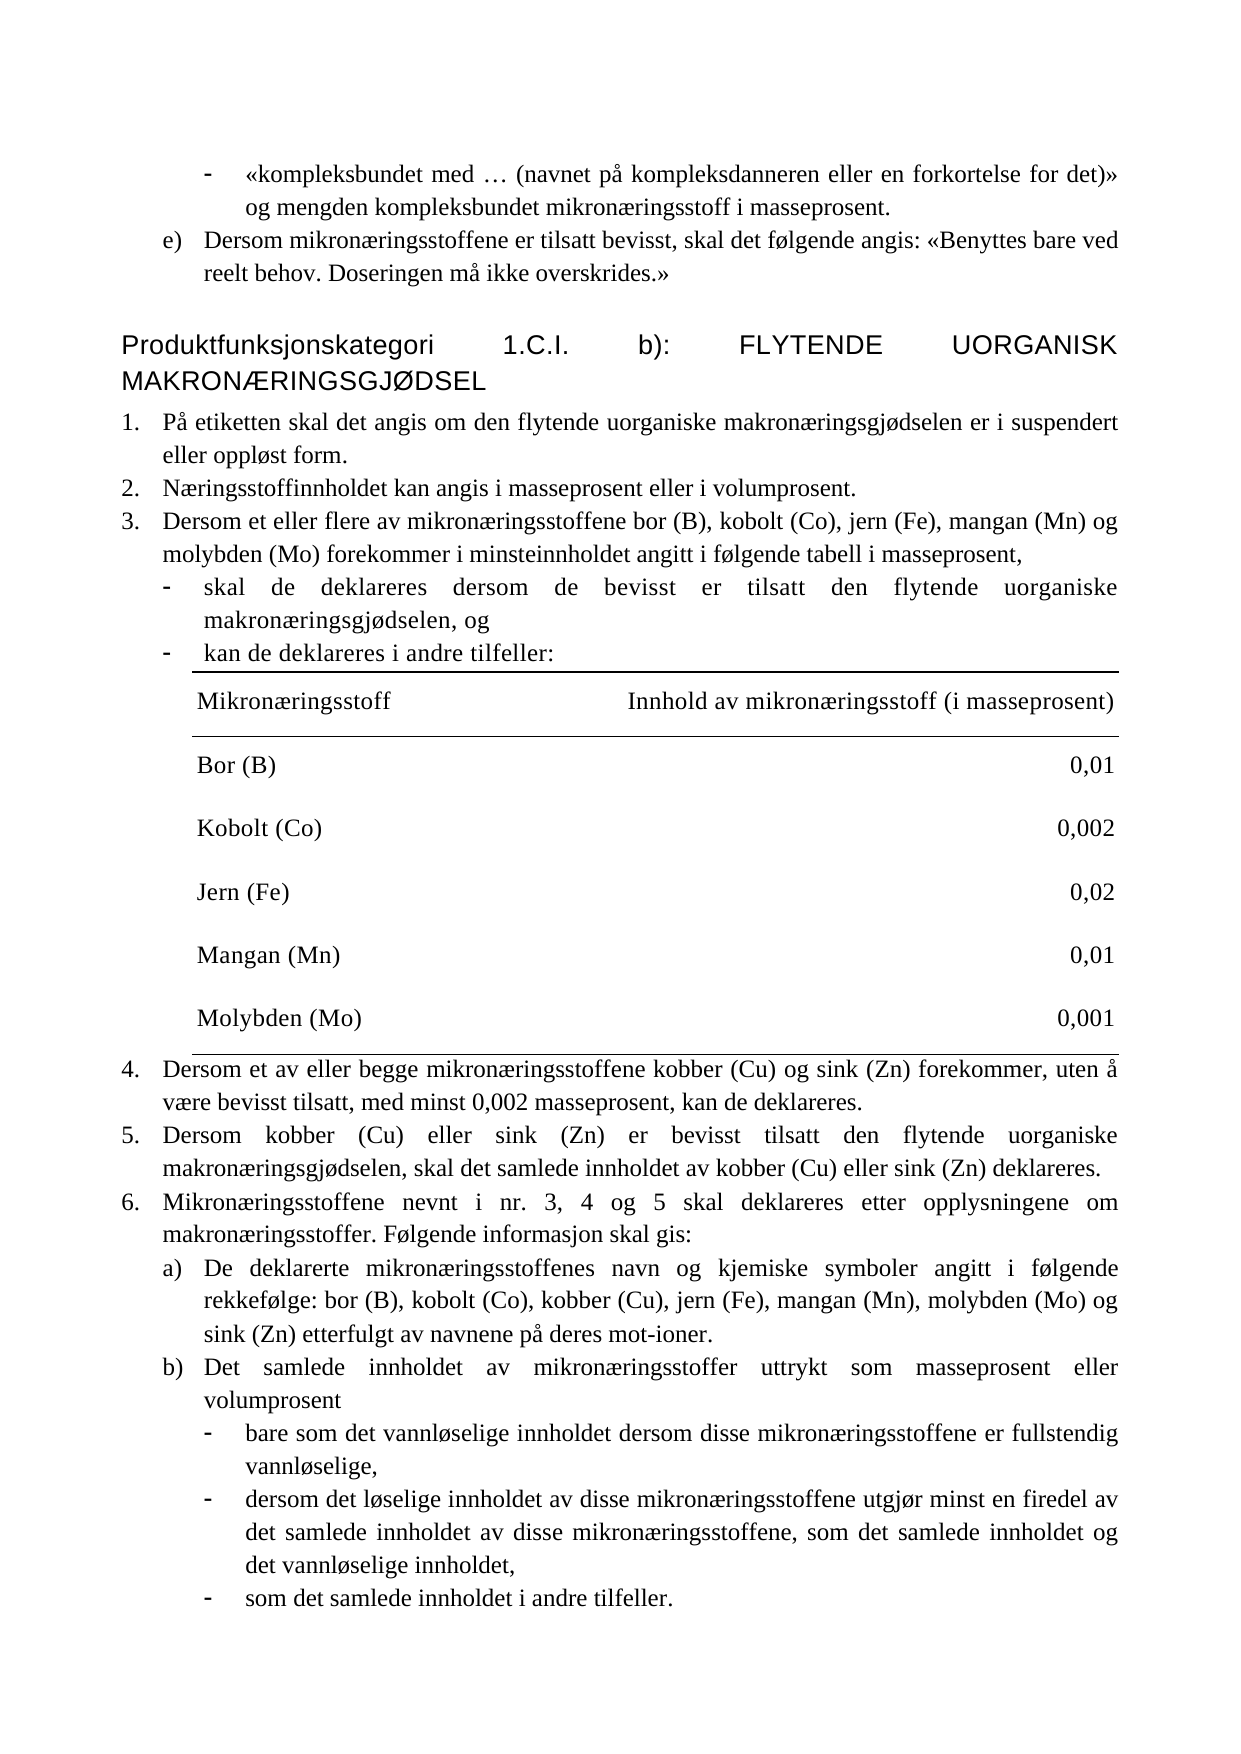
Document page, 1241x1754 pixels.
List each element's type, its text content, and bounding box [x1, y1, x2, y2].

list b) Det samlede innholdet av mikronæringsstoffer uttrykt som masseprosent eller volumprosent [162, 1352, 1119, 1413]
list 5. Dersom kobber (Cu) eller sink (Zn) er bevisst tilsatt den flytende uorganiske makronæringsgjødselen, skal det samlede innholdet av kobber (Cu) eller sink (Zn) deklareres. [121, 1121, 1119, 1182]
list bare som det vannløselige innholdet dersom disse mikronæringsstoffene er fullstendig vannløselige, [204, 1418, 1119, 1479]
list kan de deklareres i andre tilfeller: [162, 638, 1119, 667]
list 4. Dersom et av eller begge mikronæringsstoffene kobber (Cu) og sink (Zn) forekommer, uten å være bevisst tilsatt, med minst 0,002 masseprosent, kan de deklareres. [121, 1054, 1119, 1116]
list e) Dersom mikronæringsstoffene er tilsatt bevisst, skal det følgende angis: «Benyttes bare ved reelt behov. Doseringen må ikke overskrides.» [162, 226, 1119, 287]
list skal de deklareres dersom de bevisst er tilsatt den flytende uorganiske makronæringsgjødselen, og [162, 572, 1119, 634]
list 6. Mikronæringsstoffene nevnt i nr. 3, 4 og 5 skal deklareres etter opplysningene om makronæringsstoffer. Følgende informasjon skal gis: [121, 1187, 1119, 1248]
list 1. På etiketten skal det angis om den flytende uorganiske makronæringsgjødselen er i suspendert eller oppløst form. [121, 407, 1119, 469]
list a) De deklarerte mikronæringsstoffenes navn og kjemiske symboler angitt i følgende rekkefølge: bor (B), kobolt (Co), kobber (Cu), jern (Fe), mangan (Mn), molybden (Mo) og sink (Zn) etterfulgt av navnene på deres mot-ioner. [162, 1253, 1119, 1347]
list dersom det løselige innholdet av disse mikronæringsstoffene utgjør minst en firedel av det samlede innholdet av disse mikronæringsstoffene, som det samlede innholdet og det vannløselige innholdet, [204, 1484, 1119, 1578]
list 3. Dersom et eller flere av mikronæringsstoffene bor (B), kobolt (Co), jern (Fe), mangan (Mn) og molybden (Mo) forekommer i minsteinnholdet angitt i følgende tabell i masseprosent, [121, 506, 1119, 568]
list 2. Næringsstoffinnholdet kan angis i masseprosent eller i volumprosent. [121, 473, 1119, 502]
text Produktfunksjonskategori 1.C.I. b): FLYTENDE UORGANISK MAKRONÆRINGSGJØDSEL [121, 329, 1119, 396]
list «kompleksbundet med … (navnet på kompleksdanneren eller en forkortelse for det)» og mengden kompleksbundet mikronæringsstoff i masseprosent. [204, 159, 1119, 221]
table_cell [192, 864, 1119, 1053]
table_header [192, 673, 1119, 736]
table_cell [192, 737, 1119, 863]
list som det samlede innholdet i andre tilfeller. [204, 1583, 1119, 1612]
